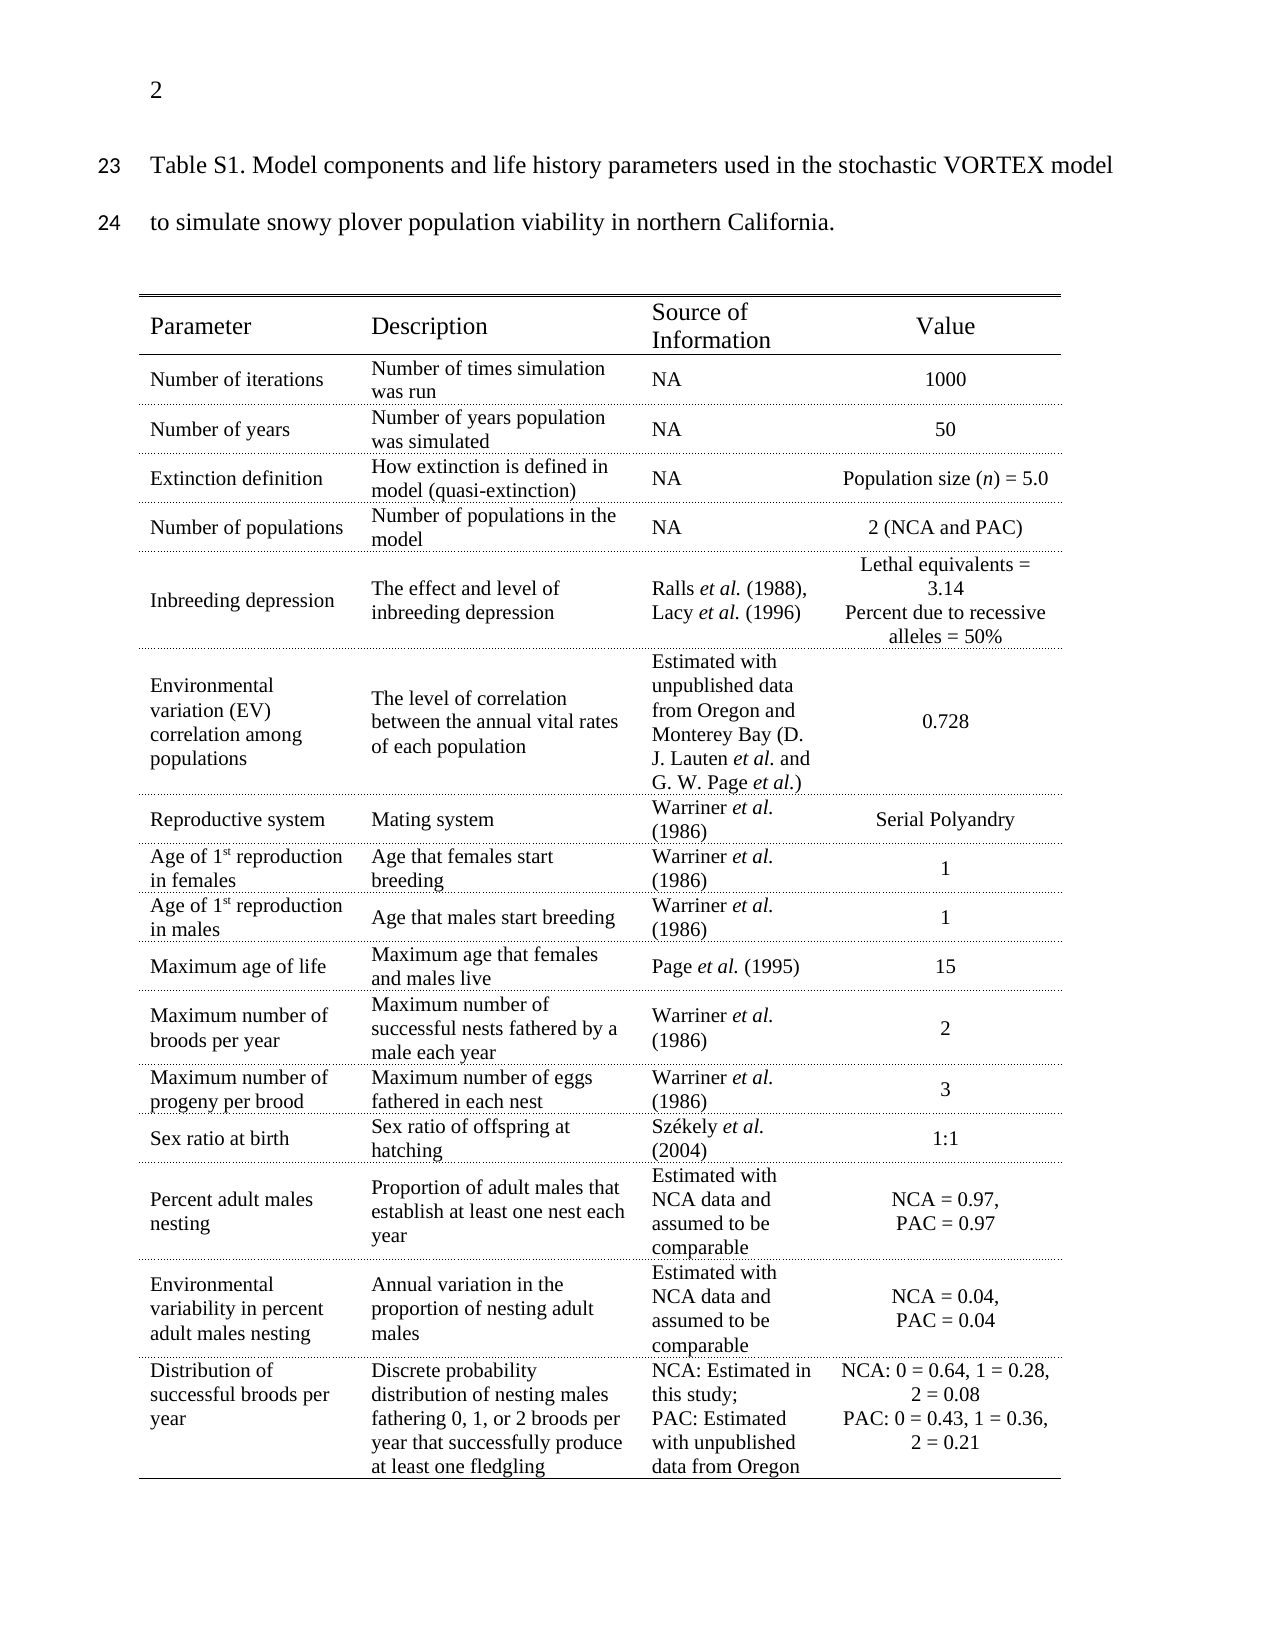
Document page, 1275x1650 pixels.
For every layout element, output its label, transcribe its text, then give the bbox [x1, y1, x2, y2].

text Table S1. Model components and life history parameters used in the stochastic VORTEX model to simulate snowy plover population viability in northern California. [150, 150, 1125, 236]
table_cell Number of times simulation was run [360, 355, 640, 403]
table_cell Lethal equivalents = 3.14 Percent due to recessive alleles = 50% [830, 551, 1061, 648]
table_cell Székely et al. (2004) [640, 1113, 829, 1162]
table_cell How extinction is defined in model (quasi-extinction) [360, 453, 640, 502]
table_cell Number of populations [139, 502, 360, 551]
table_cell Maximum number of broods per year [139, 990, 360, 1064]
table_cell NA [640, 404, 829, 453]
table_cell NA [640, 355, 829, 403]
table_header Source of Information [640, 297, 829, 354]
table_cell NCA = 0.04, PAC = 0.04 [830, 1259, 1061, 1357]
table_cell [640, 1357, 829, 1478]
table_cell Warriner et al. (1986) [640, 1064, 829, 1113]
table_cell 2 (NCA and PAC) [830, 502, 1061, 551]
table_cell Page et al. (1995) [640, 941, 829, 990]
table_cell 1000 [830, 355, 1061, 403]
table_cell The level of correlation between the annual vital rates of each population [360, 648, 640, 794]
table_cell 0.728 [830, 648, 1061, 794]
table_cell Maximum number of successful nests fathered by a male each year [360, 990, 640, 1064]
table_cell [360, 1357, 640, 1478]
table_header Value [830, 297, 1061, 354]
table_cell Maximum age that females and males live [360, 941, 640, 990]
table_cell Number of years population was simulated [360, 404, 640, 453]
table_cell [830, 1357, 1061, 1478]
table_cell Maximum age of life [139, 941, 360, 990]
table_cell Inbreeding depression [139, 551, 360, 648]
table_cell Warriner et al. (1986) [640, 794, 829, 843]
table_cell Age of 1st reproduction in males [139, 892, 360, 941]
table_cell Age that males start breeding [360, 892, 640, 941]
table_cell NA [640, 453, 829, 502]
table_cell NCA = 0.97, PAC = 0.97 [830, 1162, 1061, 1259]
table_cell Sex ratio at birth [139, 1113, 360, 1162]
table_cell Environmental variation (EV) correlation among populations [139, 648, 360, 794]
table_cell Number of populations in the model [360, 502, 640, 551]
table_cell Age of 1st reproduction in females [139, 843, 360, 892]
table_cell Estimated with NCA data and assumed to be comparable [640, 1162, 829, 1259]
table_header Parameter [139, 297, 360, 354]
table_cell 3 [830, 1064, 1061, 1113]
table_cell Number of iterations [139, 355, 360, 403]
table_cell 2 [830, 990, 1061, 1064]
table_cell Serial Polyandry [830, 794, 1061, 843]
table_cell Mating system [360, 794, 640, 843]
table_cell 1:1 [830, 1113, 1061, 1162]
table_cell Number of years [139, 404, 360, 453]
table_cell Population size (n) = 5.0 [830, 453, 1061, 502]
table_cell Ralls et al. (1988), Lacy et al. (1996) [640, 551, 829, 648]
table_cell Warriner et al. (1986) [640, 990, 829, 1064]
table_cell Maximum number of progeny per brood [139, 1064, 360, 1113]
table_cell 15 [830, 941, 1061, 990]
table_header Description [360, 297, 640, 354]
table_cell Reproductive system [139, 794, 360, 843]
table_cell Proportion of adult males that establish at least one nest each year [360, 1162, 640, 1259]
table_cell Maximum number of eggs fathered in each nest [360, 1064, 640, 1113]
table_cell The effect and level of inbreeding depression [360, 551, 640, 648]
table_cell Percent adult males nesting [139, 1162, 360, 1259]
table_cell 1 [830, 843, 1061, 892]
table_cell Extinction definition [139, 453, 360, 502]
table_cell Warriner et al. (1986) [640, 892, 829, 941]
table_cell 1 [830, 892, 1061, 941]
table_cell Environmental variability in percent adult males nesting [139, 1259, 360, 1357]
table_cell 50 [830, 404, 1061, 453]
table_cell Estimated with unpublished data from Oregon and Monterey Bay (D. J. Lauten et al. and G. W. Page et al.) [640, 648, 829, 794]
table_cell NA [640, 502, 829, 551]
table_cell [139, 1357, 360, 1478]
table_cell Sex ratio of offspring at hatching [360, 1113, 640, 1162]
table_cell Annual variation in the proportion of nesting adult males [360, 1259, 640, 1357]
table_cell Warriner et al. (1986) [640, 843, 829, 892]
table_cell Age that females start breeding [360, 843, 640, 892]
table_cell Estimated with NCA data and assumed to be comparable [640, 1259, 829, 1357]
